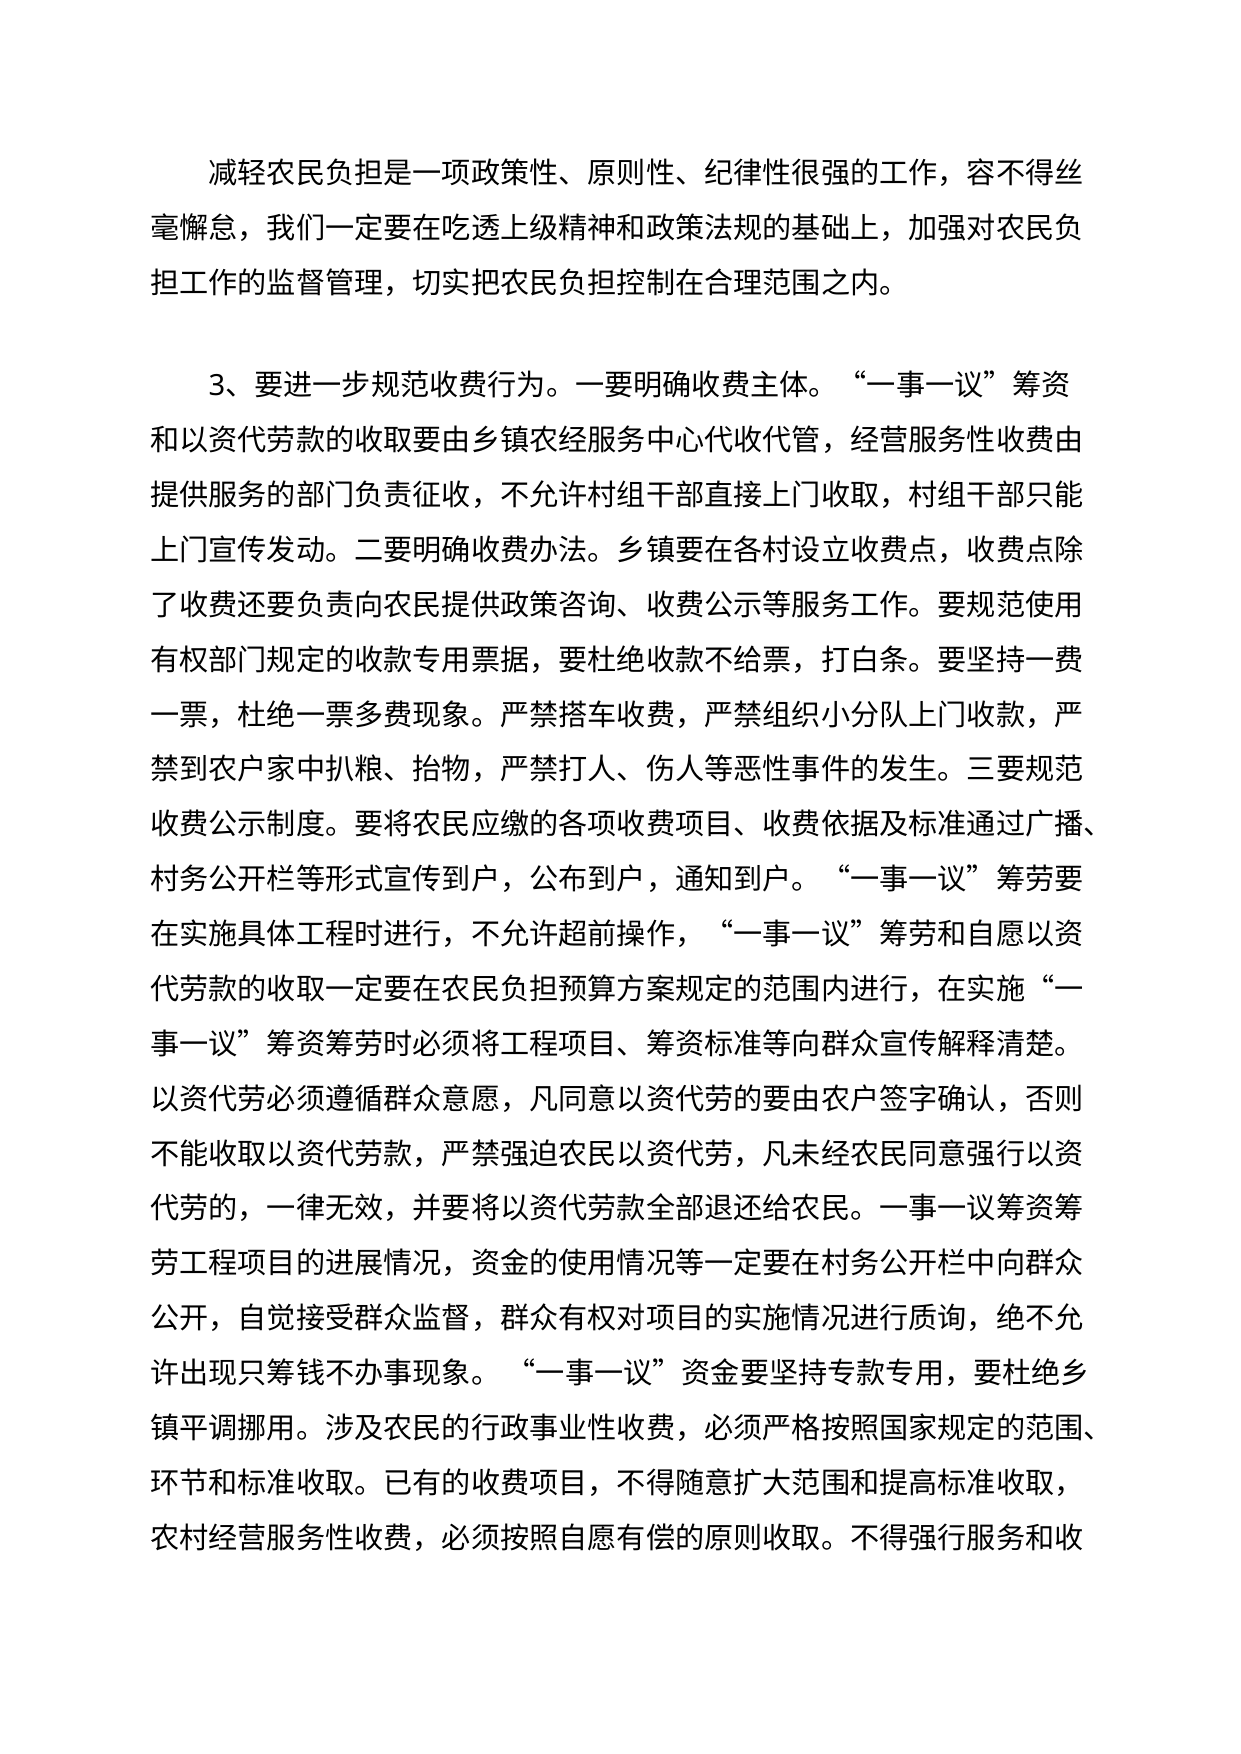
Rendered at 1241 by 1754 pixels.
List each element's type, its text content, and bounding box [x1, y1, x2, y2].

text 减轻农民负担是一项政策性、原则性、纪律性很强的工作，容不得丝毫懈怠，我们一定要在吃透上级精神和政策法规的基础上，加强对农民负担工作的监督管理，切实把农民负担控制在合理范围之内。 [150, 150, 1090, 302]
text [150, 362, 1090, 1557]
